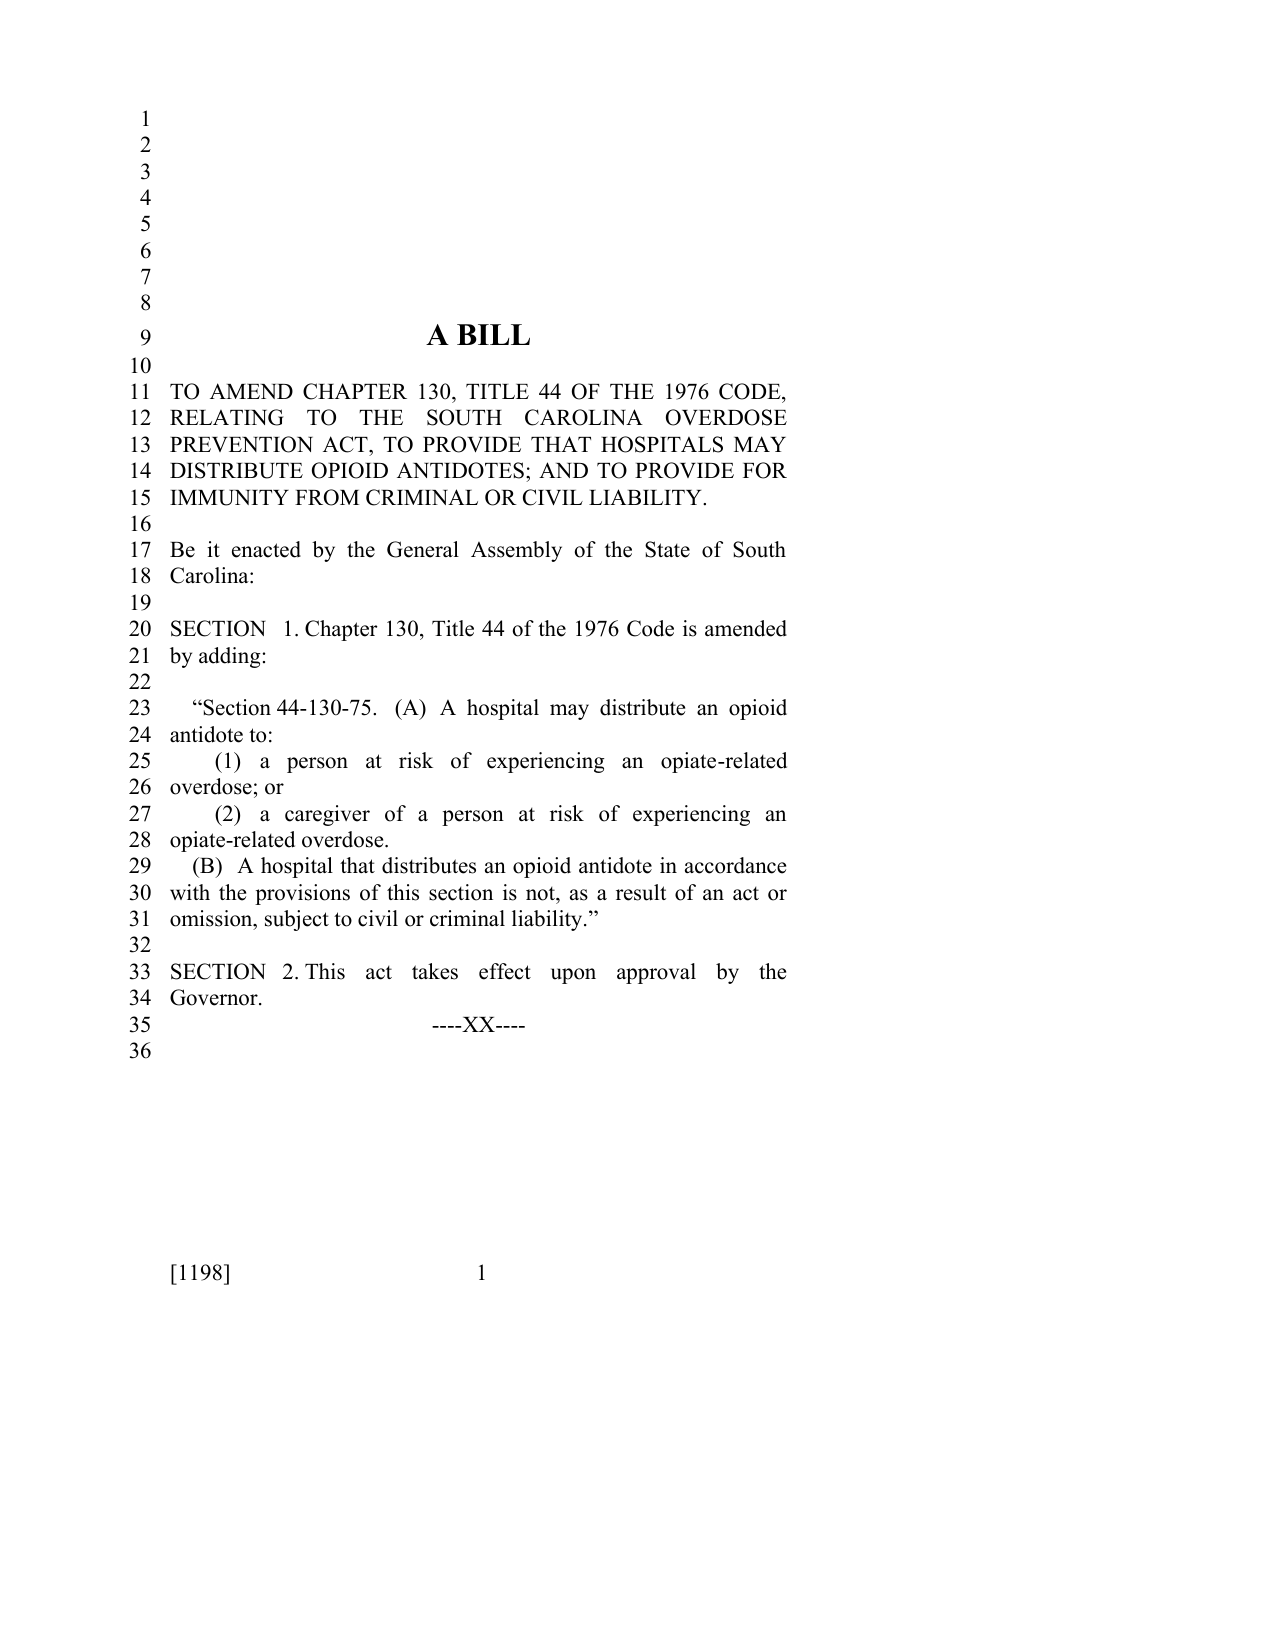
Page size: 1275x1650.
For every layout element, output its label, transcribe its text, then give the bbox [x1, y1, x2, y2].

text ----XX---- [169, 1011, 787, 1037]
text SECTION 2. This act takes effect upon approval by the Governor. [169, 958, 787, 1011]
text Be it enacted by the General Assembly of the State of South Carolina: [169, 536, 787, 589]
text (2) a caregiver of a person at risk of experiencing an opiate-related overdose. [169, 800, 787, 852]
text TO AMEND CHAPTER 130, TITLE 44 OF THE 1976 CODE, RELATING TO THE SOUTH CAROLINA OVERDOSE PREVENTION ACT, TO PROVIDE THAT HOSPITALS MAY DISTRIBUTE OPIOID ANTIDOTES; AND TO PROVIDE FOR IMMUNITY FROM CRIMINAL OR CIVIL LIABILITY. [169, 378, 787, 510]
text (1) a person at risk of experiencing an opiate-related overdose; or [169, 747, 787, 800]
text (B) A hospital that distributes an opioid antidote in accordance with the provisions of this section is not, as a result of an act or omission, subject to civil or criminal liability.” [169, 852, 787, 932]
text A BILL [169, 316, 787, 352]
text “Section 44-130-75. (A) A hospital may distribute an opioid antidote to: [169, 694, 787, 747]
text SECTION 1. Chapter 130, Title 44 of the 1976 Code is amended by adding: [169, 615, 787, 668]
